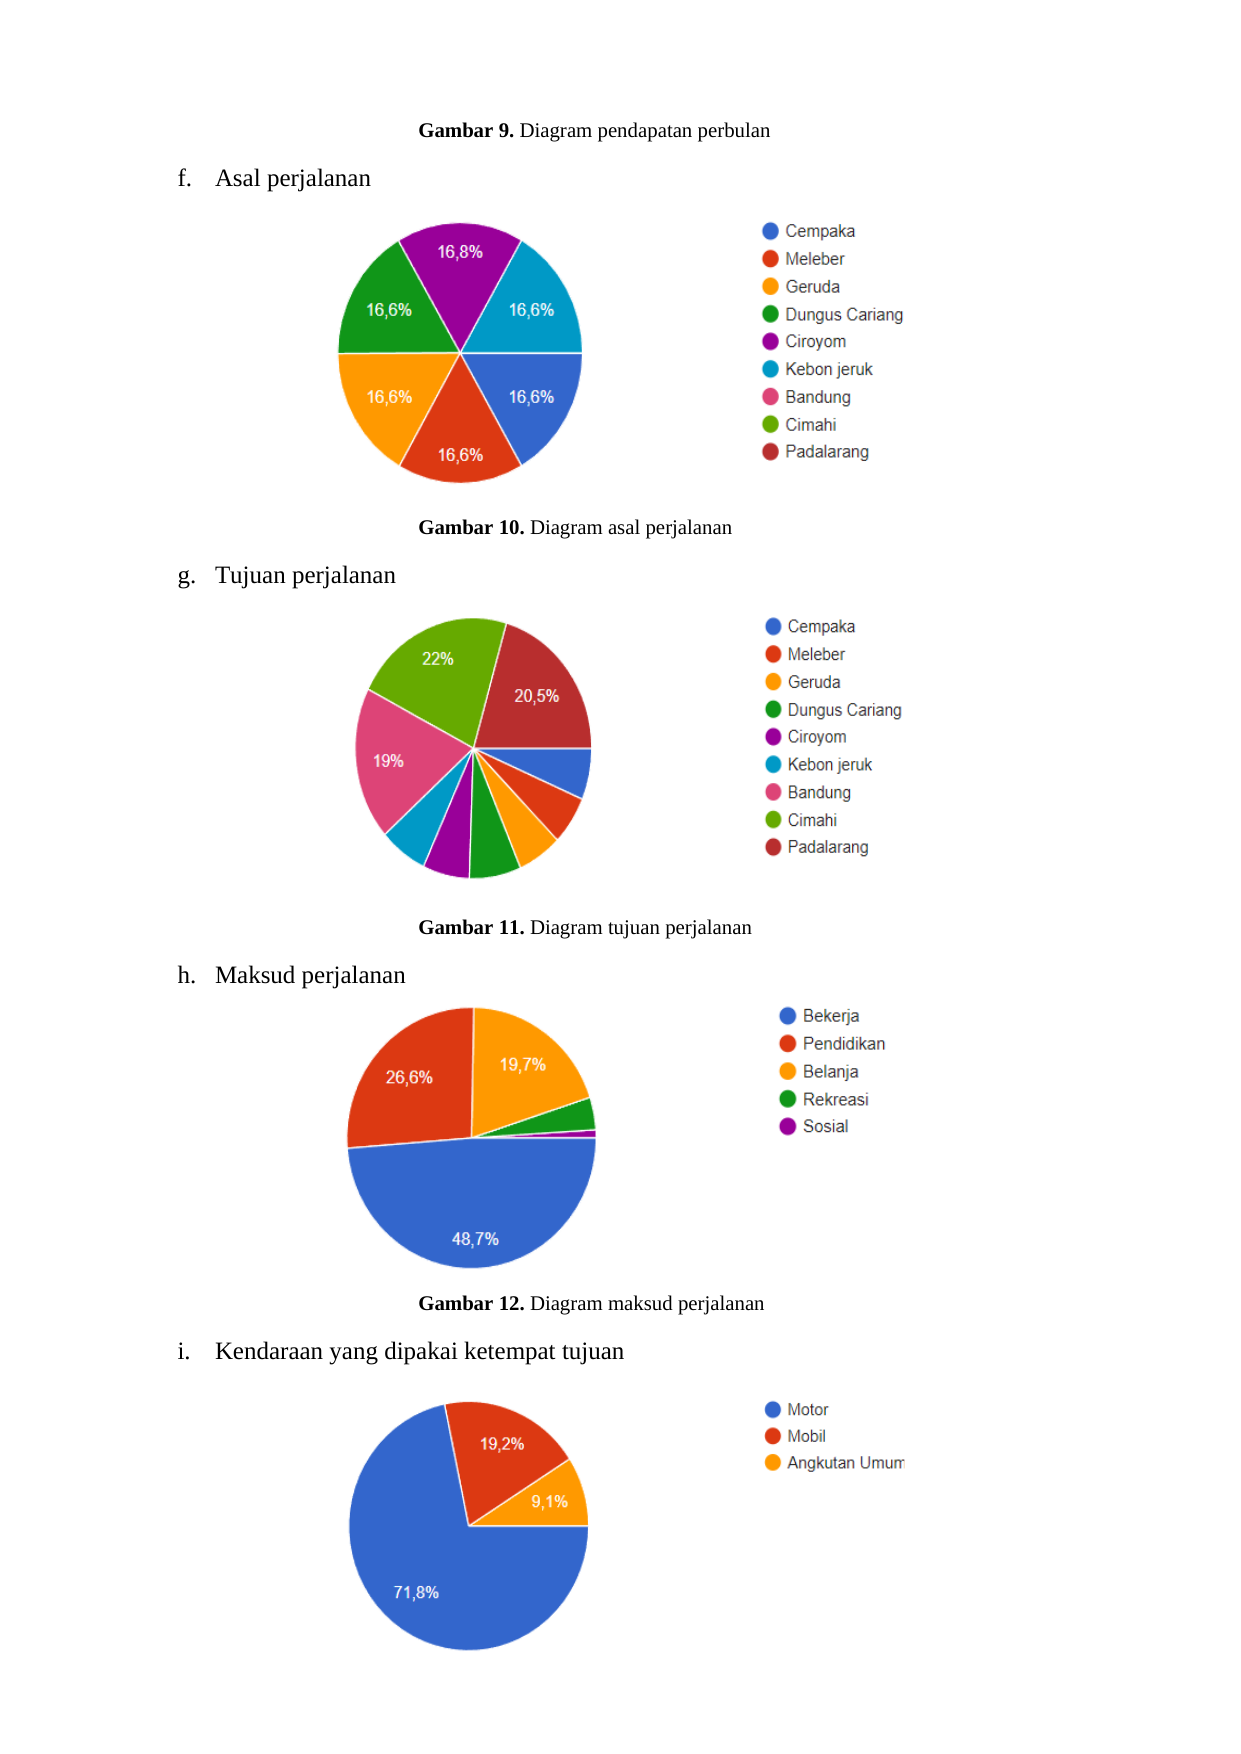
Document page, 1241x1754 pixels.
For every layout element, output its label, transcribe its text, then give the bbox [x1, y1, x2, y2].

picture [337, 1002, 903, 1273]
picture [314, 201, 926, 497]
list Maksud perjalanan [177, 960, 1122, 989]
picture [335, 1372, 905, 1677]
list Asal perjalanan [177, 163, 1122, 192]
picture [330, 601, 911, 897]
list Kendaraan yang dipakai ketempat tujuan [177, 1336, 1122, 1365]
list Tujuan perjalanan [177, 560, 1122, 589]
text Gambar 9. Diagram pendapatan perbulan [343, 118, 1122, 142]
